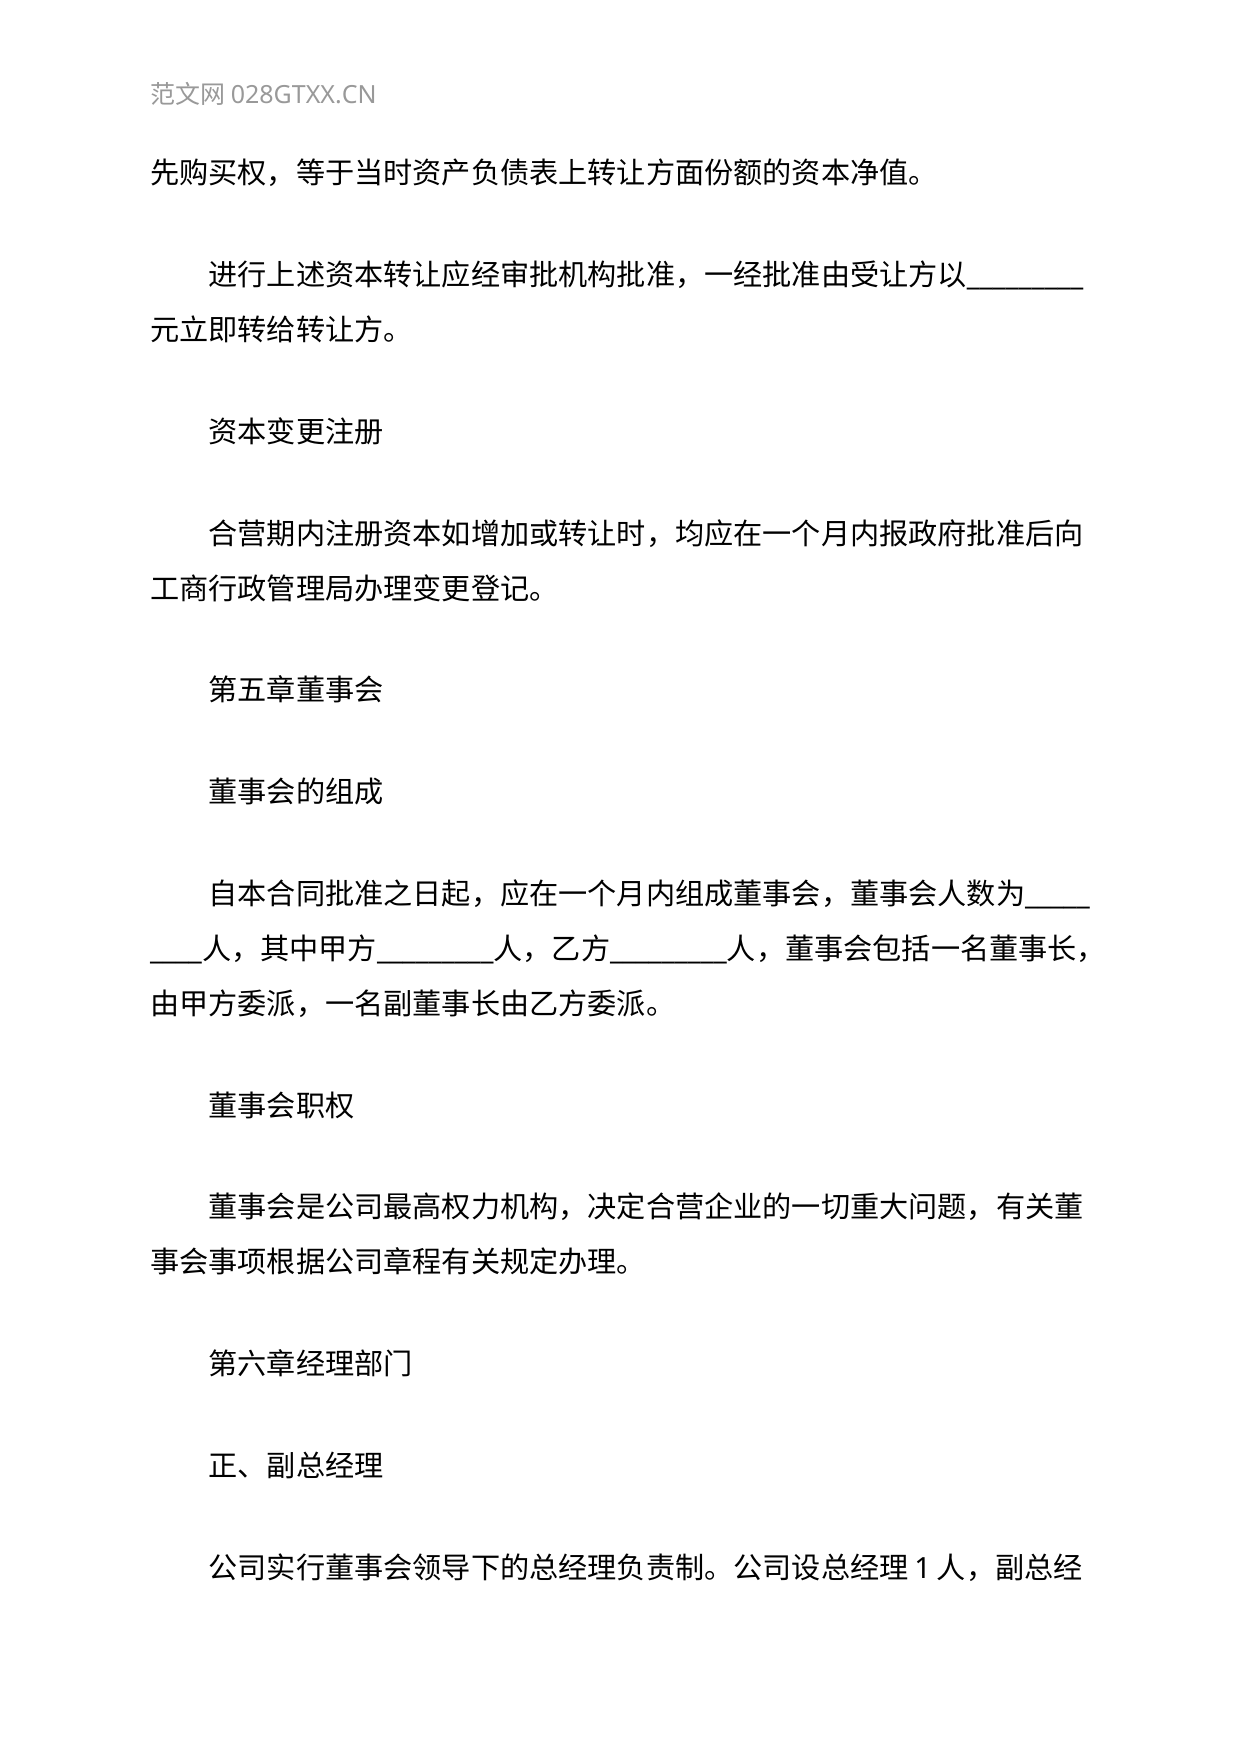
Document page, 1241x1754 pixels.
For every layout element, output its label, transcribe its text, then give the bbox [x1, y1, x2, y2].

text 资本变更注册 [150, 408, 1090, 451]
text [150, 150, 1090, 192]
text 进行上述资本转让应经审批机构批准，一经批准由受让方以_________元立即转给转让方。 [150, 252, 1090, 349]
text 董事会是公司最高权力机构，决定合营企业的一切重大问题，有关董事会事项根据公司章程有关规定办理。 [150, 1184, 1090, 1281]
text 合营期内注册资本如增加或转让时，均应在一个月内报政府批准后向工商行政管理局办理变更登记。 [150, 510, 1090, 607]
text 董事会职权 [150, 1082, 1090, 1124]
text 董事会的组成 [150, 769, 1090, 811]
text 第五章董事会 [150, 667, 1090, 709]
text 第六章经理部门 [150, 1341, 1090, 1383]
text 正、副总经理 [150, 1442, 1090, 1485]
text 自本合同批准之日起，应在一个月内组成董事会，董事会人数为_________人，其中甲方_________人，乙方_________人，董事会包括一名董事长，由甲方委派，一名副董事长由乙方委派。 [150, 871, 1090, 1023]
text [150, 1544, 1090, 1587]
